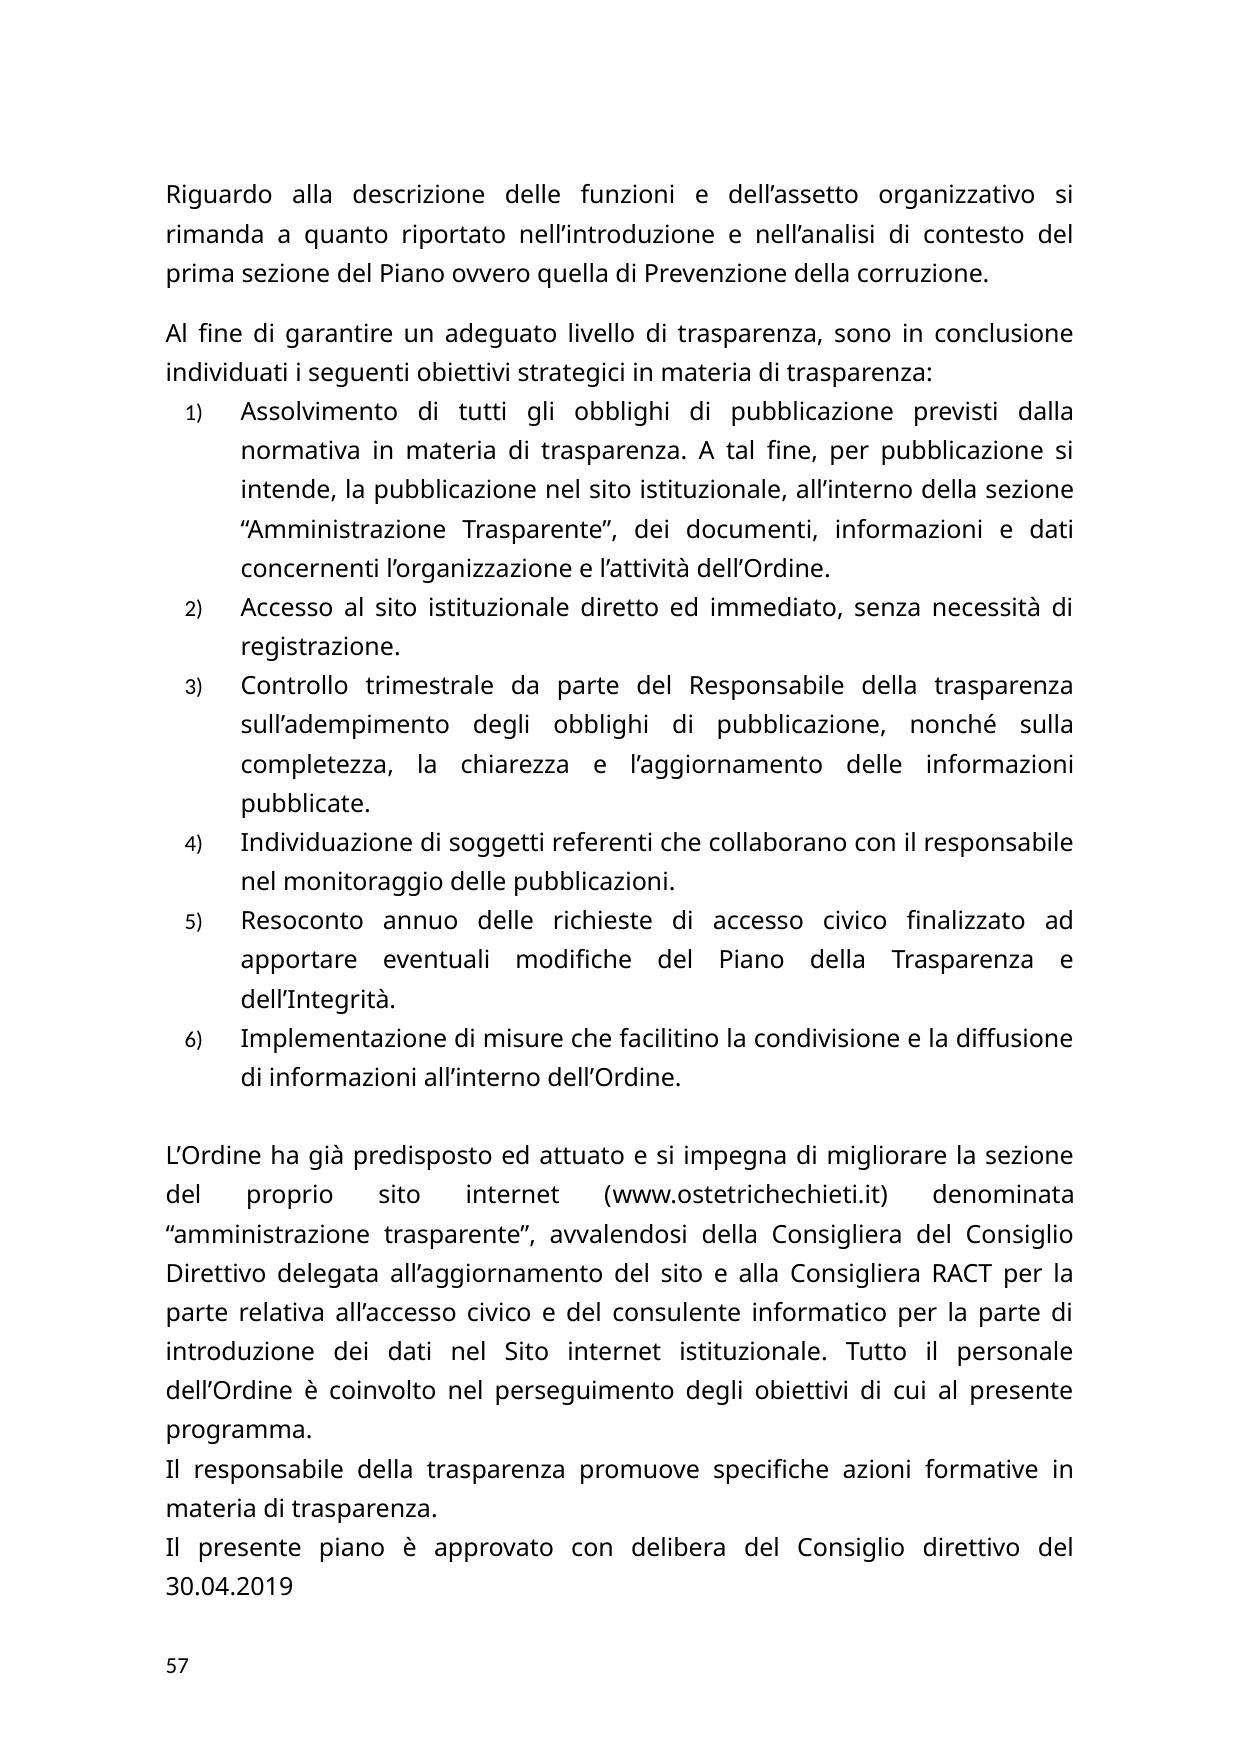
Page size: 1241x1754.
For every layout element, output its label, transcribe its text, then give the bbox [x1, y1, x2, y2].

list Assolvimento di tutti gli obblighi di pubblicazione previsti dalla normativa in materia di trasparenza. A tal fine, per pubblicazione si intende, la pubblicazione nel sito istituzionale, all’interno della sezione “Amministrazione Trasparente”, dei documenti, informazioni e dati concernenti l’organizzazione e l’attività dell’Ordine. [203, 394, 1075, 584]
list Controllo trimestrale da parte del Responsabile della trasparenza sull’adempimento degli obblighi di pubblicazione, nonché sulla completezza, la chiarezza e l’aggiornamento delle informazioni pubblicate. [203, 668, 1075, 819]
list Implementazione di misure che facilitino la condivisione e la diffusione di informazioni all’interno dell’Ordine. [203, 1021, 1075, 1094]
text Riguardo alla descrizione delle funzioni e dell’assetto organizzativo si rimanda a quanto riportato nell’introduzione e nell’analisi di contesto del prima sezione del Piano ovvero quella di Prevenzione della corruzione. [165, 177, 1075, 289]
text L’Ordine ha già predisposto ed attuato e si impegna di migliorare la sezione del proprio sito internet (www.ostetrichechieti.it) denominata “amministrazione trasparente”, avvalendosi della Consigliera del Consiglio Direttivo delegata all’aggiornamento del sito e alla Consigliera RACT per la parte relativa all’accesso civico e del consulente informatico per la parte di introduzione dei dati nel Sito internet istituzionale. Tutto il personale dell’Ordine è coinvolto nel perseguimento degli obiettivi di cui al presente programma. [165, 1138, 1075, 1446]
text Il presente piano è approvato con delibera del Consiglio direttivo del 30.04.2019 [165, 1530, 1075, 1603]
text Il responsabile della trasparenza promuove specifiche azioni formative in materia di trasparenza. [165, 1451, 1075, 1524]
list Individuazione di soggetti referenti che collaborano con il responsabile nel monitoraggio delle pubblicazioni. [203, 825, 1075, 898]
text Al fine di garantire un adeguato livello di trasparenza, sono in conclusione individuati i seguenti obiettivi strategici in materia di trasparenza: [165, 316, 1075, 389]
list Resoconto annuo delle richieste di accesso civico finalizzato ad apportare eventuali modifiche del Piano della Trasparenza e dell’Integrità. [203, 903, 1075, 1015]
list Accesso al sito istituzionale diretto ed immediato, senza necessità di registrazione. [203, 590, 1075, 663]
